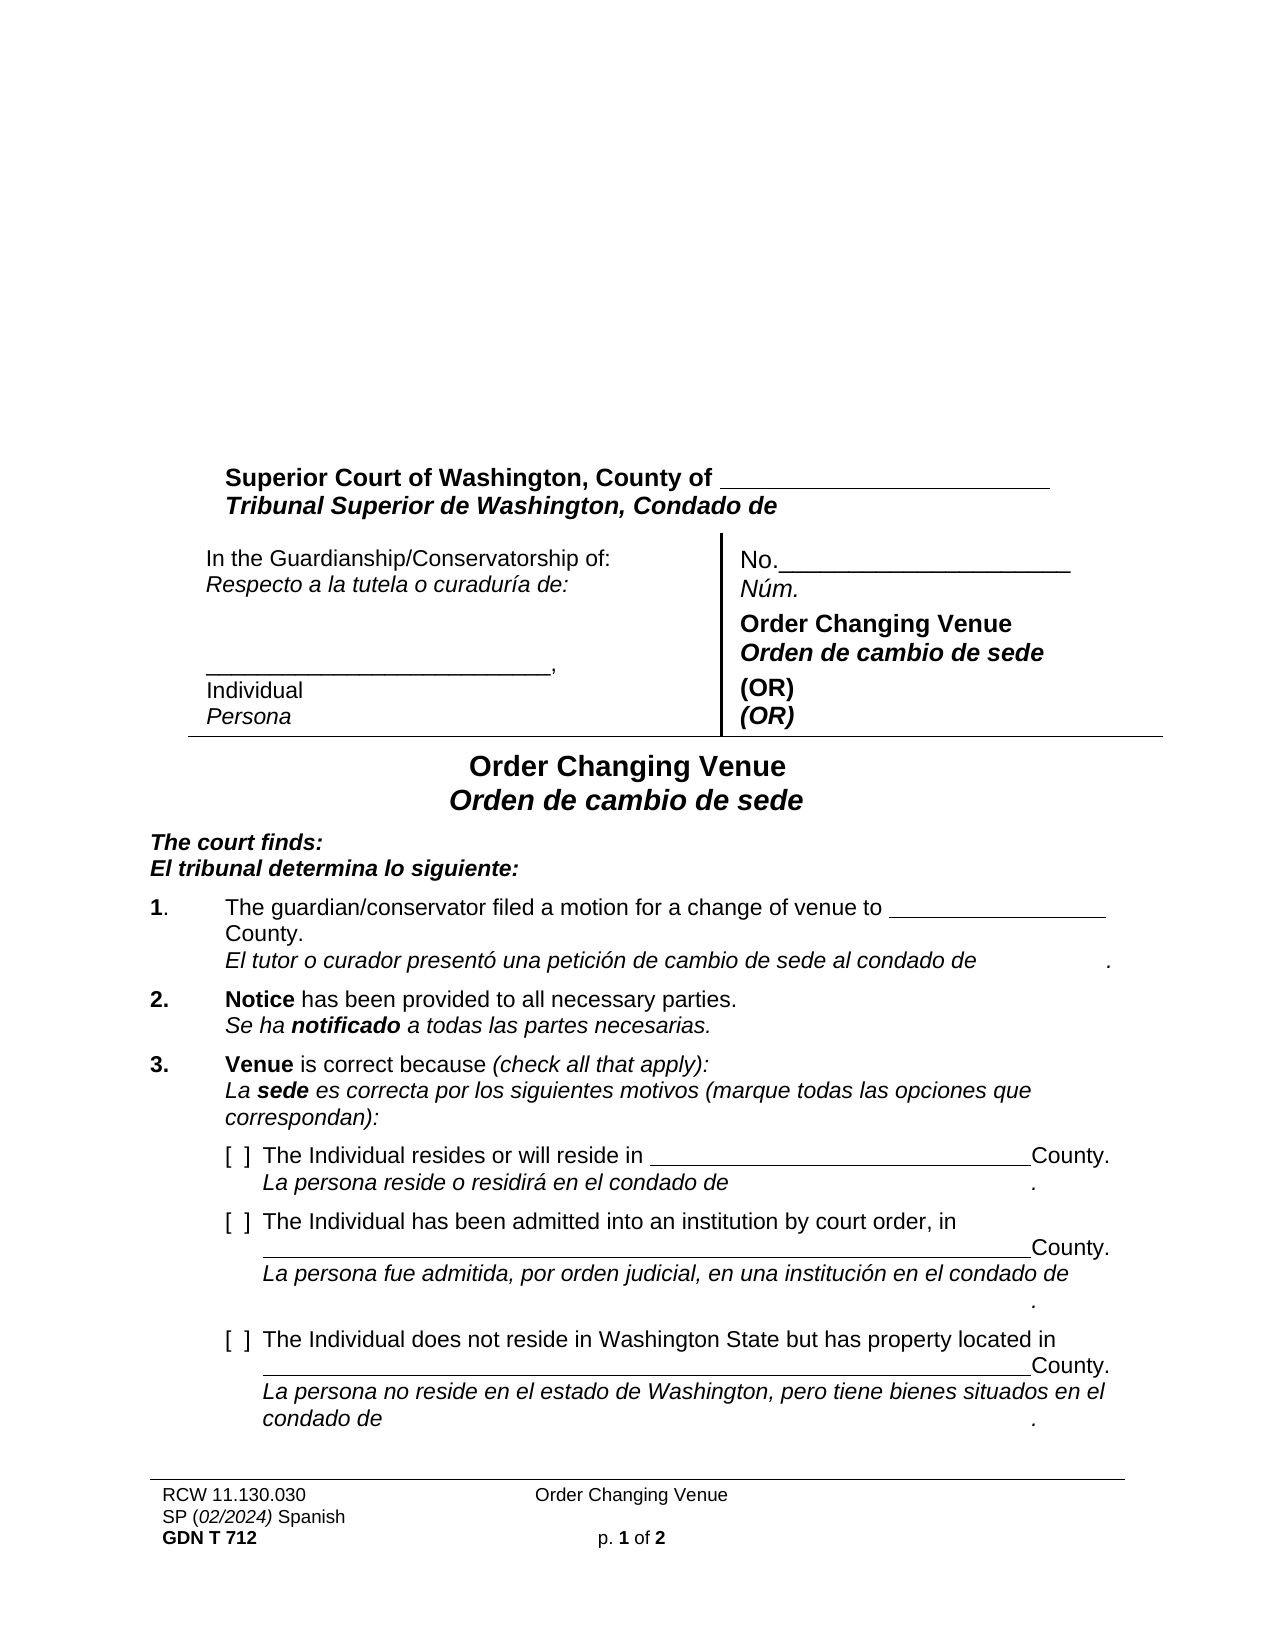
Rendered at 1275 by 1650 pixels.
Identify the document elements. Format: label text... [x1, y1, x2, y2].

list 1. The guardian/conservator filed a motion for a change of venue to County. [150, 894, 1125, 947]
list La persona fue admitida, por orden judicial, en una institución en el condado de . [225, 1260, 1125, 1313]
text Order Changing Venue [131, 749, 1125, 783]
text Orden de cambio de sede [131, 783, 1125, 816]
list 3. Venue is correct because (check all that apply): [150, 1051, 1125, 1077]
list [ ] The Individual resides or will reside in County. [225, 1142, 1125, 1169]
list La persona no reside en el estado de Washington, pero tiene bienes situados en el condado de . [225, 1378, 1125, 1431]
list 2. Notice has been provided to all necessary parties. [150, 986, 1125, 1012]
list La persona reside o residirá en el condado de . [225, 1169, 1125, 1195]
list Se ha notificado a todas las partes necesarias. [150, 1012, 1125, 1038]
list La sede es correcta por los siguientes motivos (marque todas las opciones que correspondan): [150, 1077, 1125, 1130]
table_header In the Guardianship/Conservatorship of: Respecto a la tutela o curaduría de: ___________________________, Individual Persona [188, 533, 720, 736]
text Tribunal Superior de Washington, Condado de [225, 491, 1125, 520]
list [ ] The Individual does not reside in Washington State but has property located in County. [225, 1326, 1125, 1378]
text Superior Court of Washington, County of [150, 462, 1125, 491]
text El tribunal determina lo siguiente: [150, 855, 1125, 882]
text The court finds: [150, 829, 1125, 855]
table_header No._____________________ Núm. Order Changing Venue Orden de cambio de sede (OR) (OR) [723, 533, 1162, 736]
list El tutor o curador presentó una petición de cambio de sede al condado de . [150, 947, 1125, 973]
list [ ] The Individual has been admitted into an institution by court order, in County. [225, 1208, 1125, 1260]
